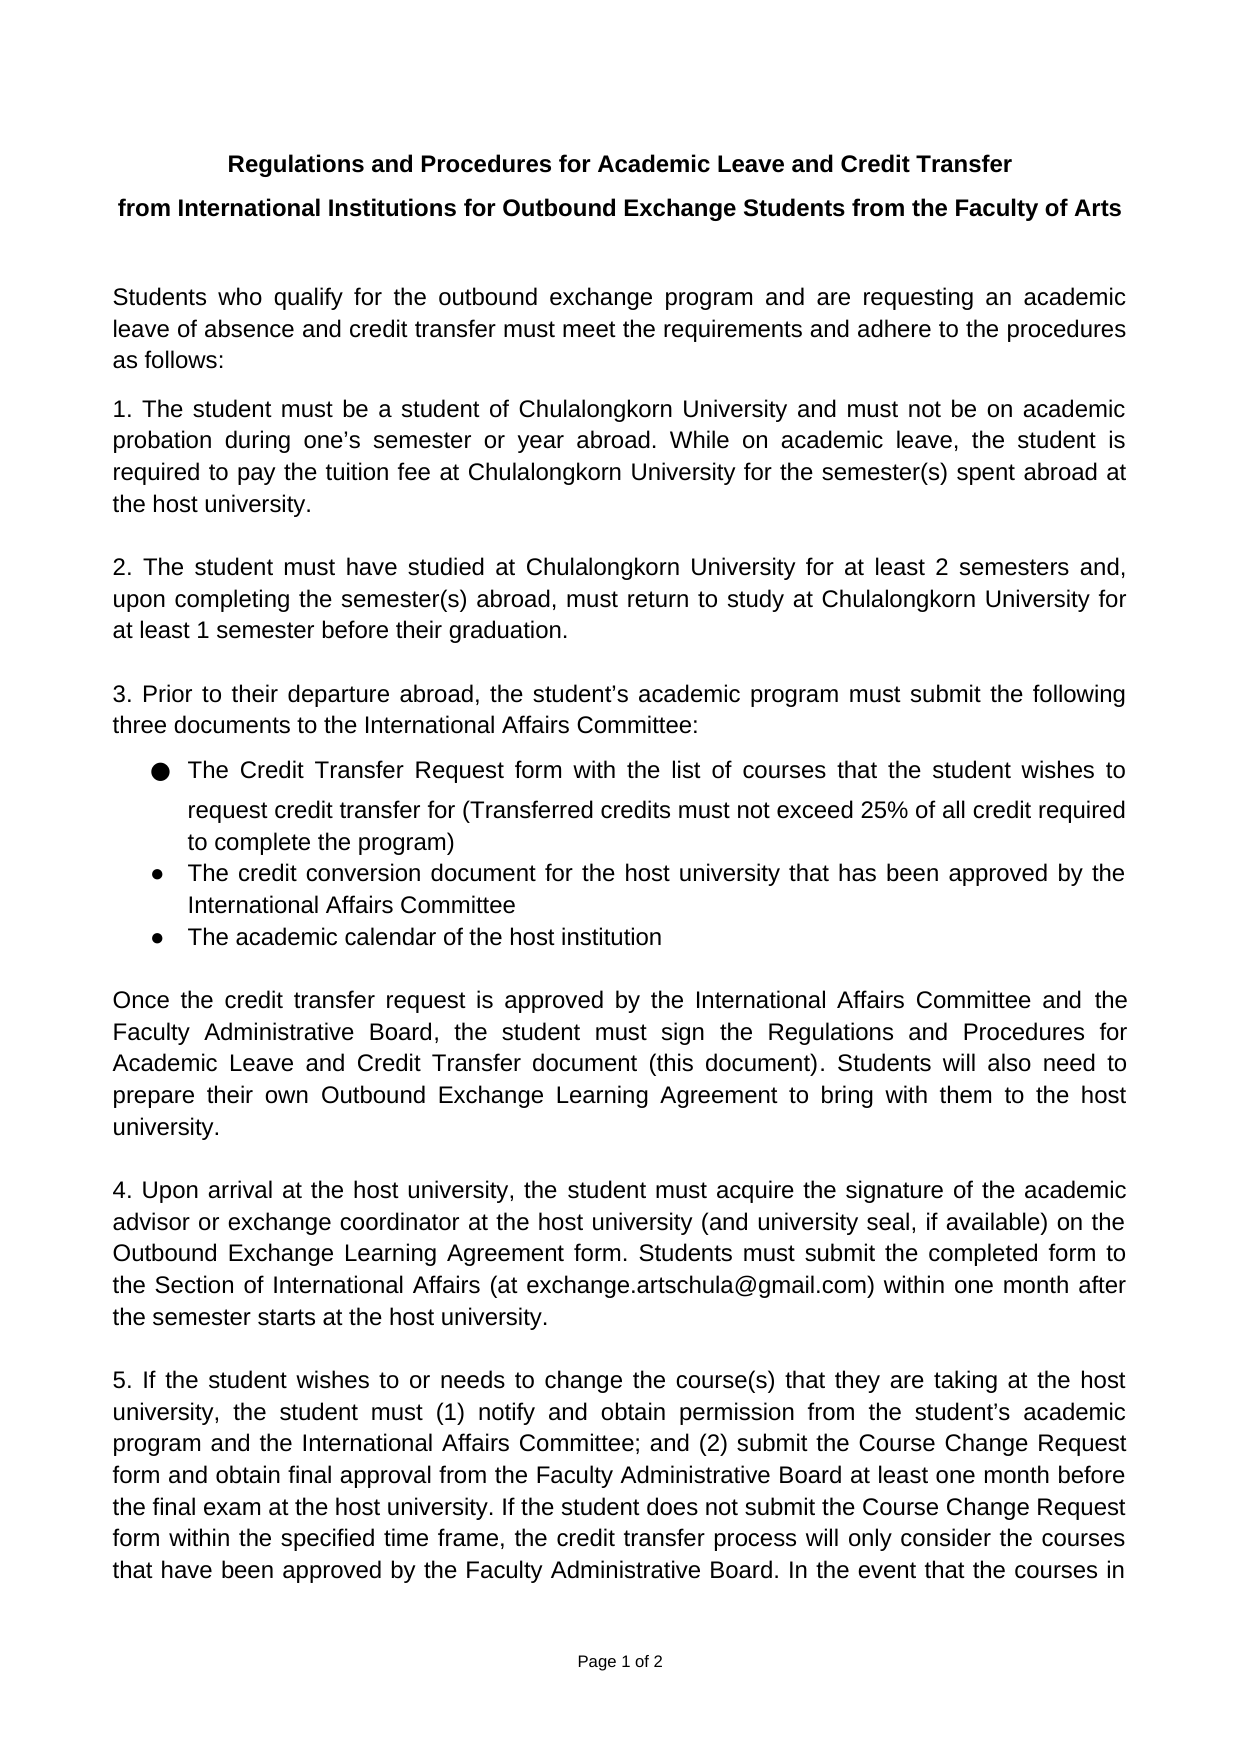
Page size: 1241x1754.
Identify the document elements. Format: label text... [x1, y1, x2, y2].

text 2. The student must have studied at Chulalongkorn University for at least 2 semesters and, upon completing the semester(s) abroad, must return to study at Chulalongkorn University for at least 1 semester before their graduation. [112, 553, 1128, 644]
list The academic calendar of the host institution [150, 923, 1128, 950]
text 1. The student must be a student of Chulalongkorn University and must not be on academic probation during one’s semester or year abroad. While on academic leave, the student is required to pay the tuition fee at Chulalongkorn University for the semester(s) spent abroad at the host university. [112, 394, 1128, 517]
text Regulations and Procedures for Academic Leave and Credit Transfer [112, 150, 1128, 178]
text 4. Upon arrival at the host university, the student must acquire the signature of the academic advisor or exchange coordinator at the host university (and university seal, if available) on the Outbound Exchange Learning Agreement form. Students must submit the completed form to the Section of International Affairs (at exchange.artschula@gmail.com) within one month after the semester starts at the host university. [112, 1176, 1128, 1330]
text from International Institutions for Outbound Exchange Students from the Faculty of Arts [112, 194, 1128, 222]
text Once the credit transfer request is approved by the International Affairs Committee and the Faculty Administrative Board, the student must sign the Regulations and Procedures for Academic Leave and Credit Transfer document (this document). Students will also need to prepare their own Outbound Exchange Learning Agreement to bring with them to the host university. [112, 986, 1128, 1140]
text Students who qualify for the outbound exchange program and are requesting an academic leave of absence and credit transfer must meet the requirements and adhere to the procedures as follows: [112, 283, 1128, 374]
list The credit conversion document for the host university that has been approved by the International Affairs Committee [150, 859, 1128, 919]
text 3. Prior to their departure abroad, the student’s academic program must submit the following three documents to the International Affairs Committee: [112, 679, 1128, 739]
list The Credit Transfer Request form with the list of courses that the student wishes to request credit transfer for (Transferred credits must not exceed 25% of all credit required to complete the program) [150, 743, 1128, 855]
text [112, 1366, 1128, 1584]
